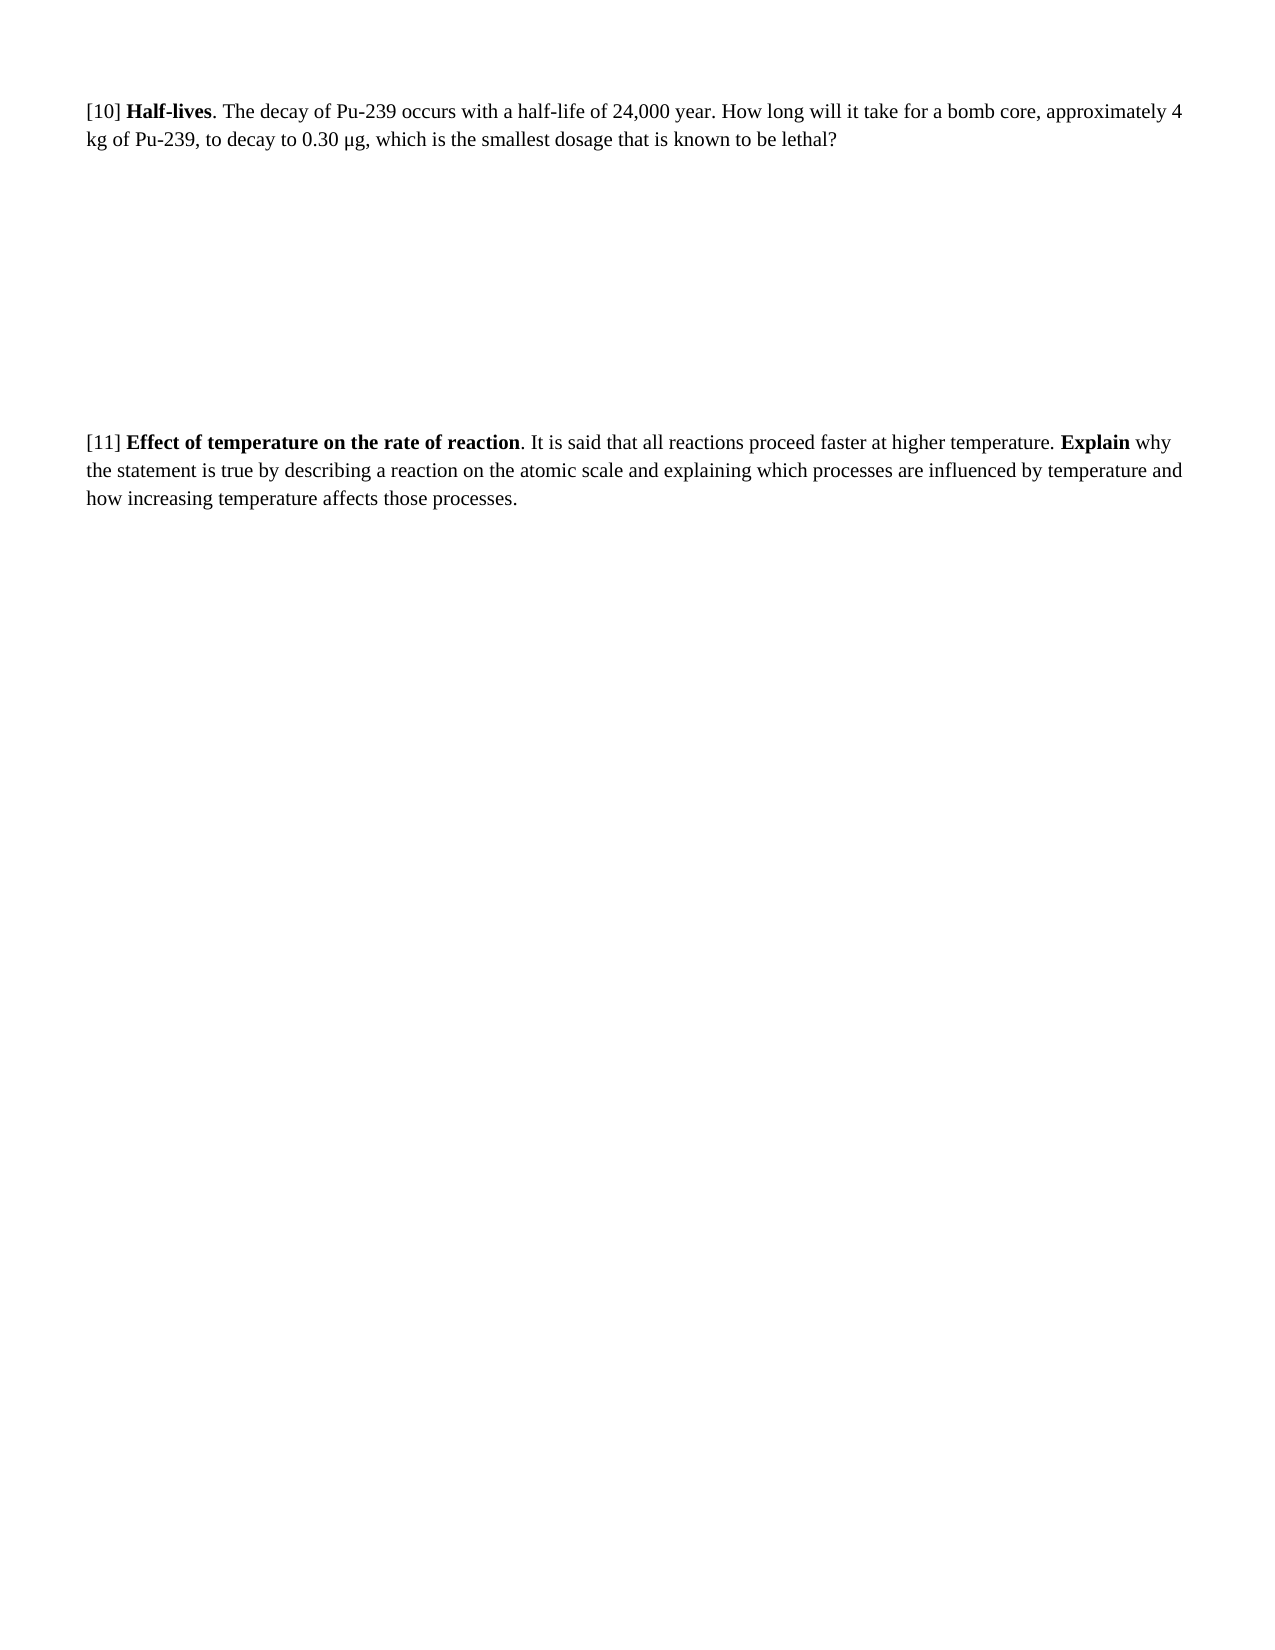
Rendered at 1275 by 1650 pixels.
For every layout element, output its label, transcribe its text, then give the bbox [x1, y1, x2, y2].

table_header [10] Half-lives. The decay of Pu-239 occurs with a half-life of 24,000 year. How long will it take for a bomb core, approximately 4 kg of Pu-239, to decay to 0.30 μg, which is the smallest dosage that is known to be lethal? [75, 99, 1199, 430]
table_cell [11] Effect of temperature on the rate of reaction. It is said that all reactions proceed faster at higher temperature. Explain why the statement is true by describing a reaction on the atomic scale and explaining which processes are influenced by temperature and how increasing temperature affects those processes. [75, 430, 1199, 762]
